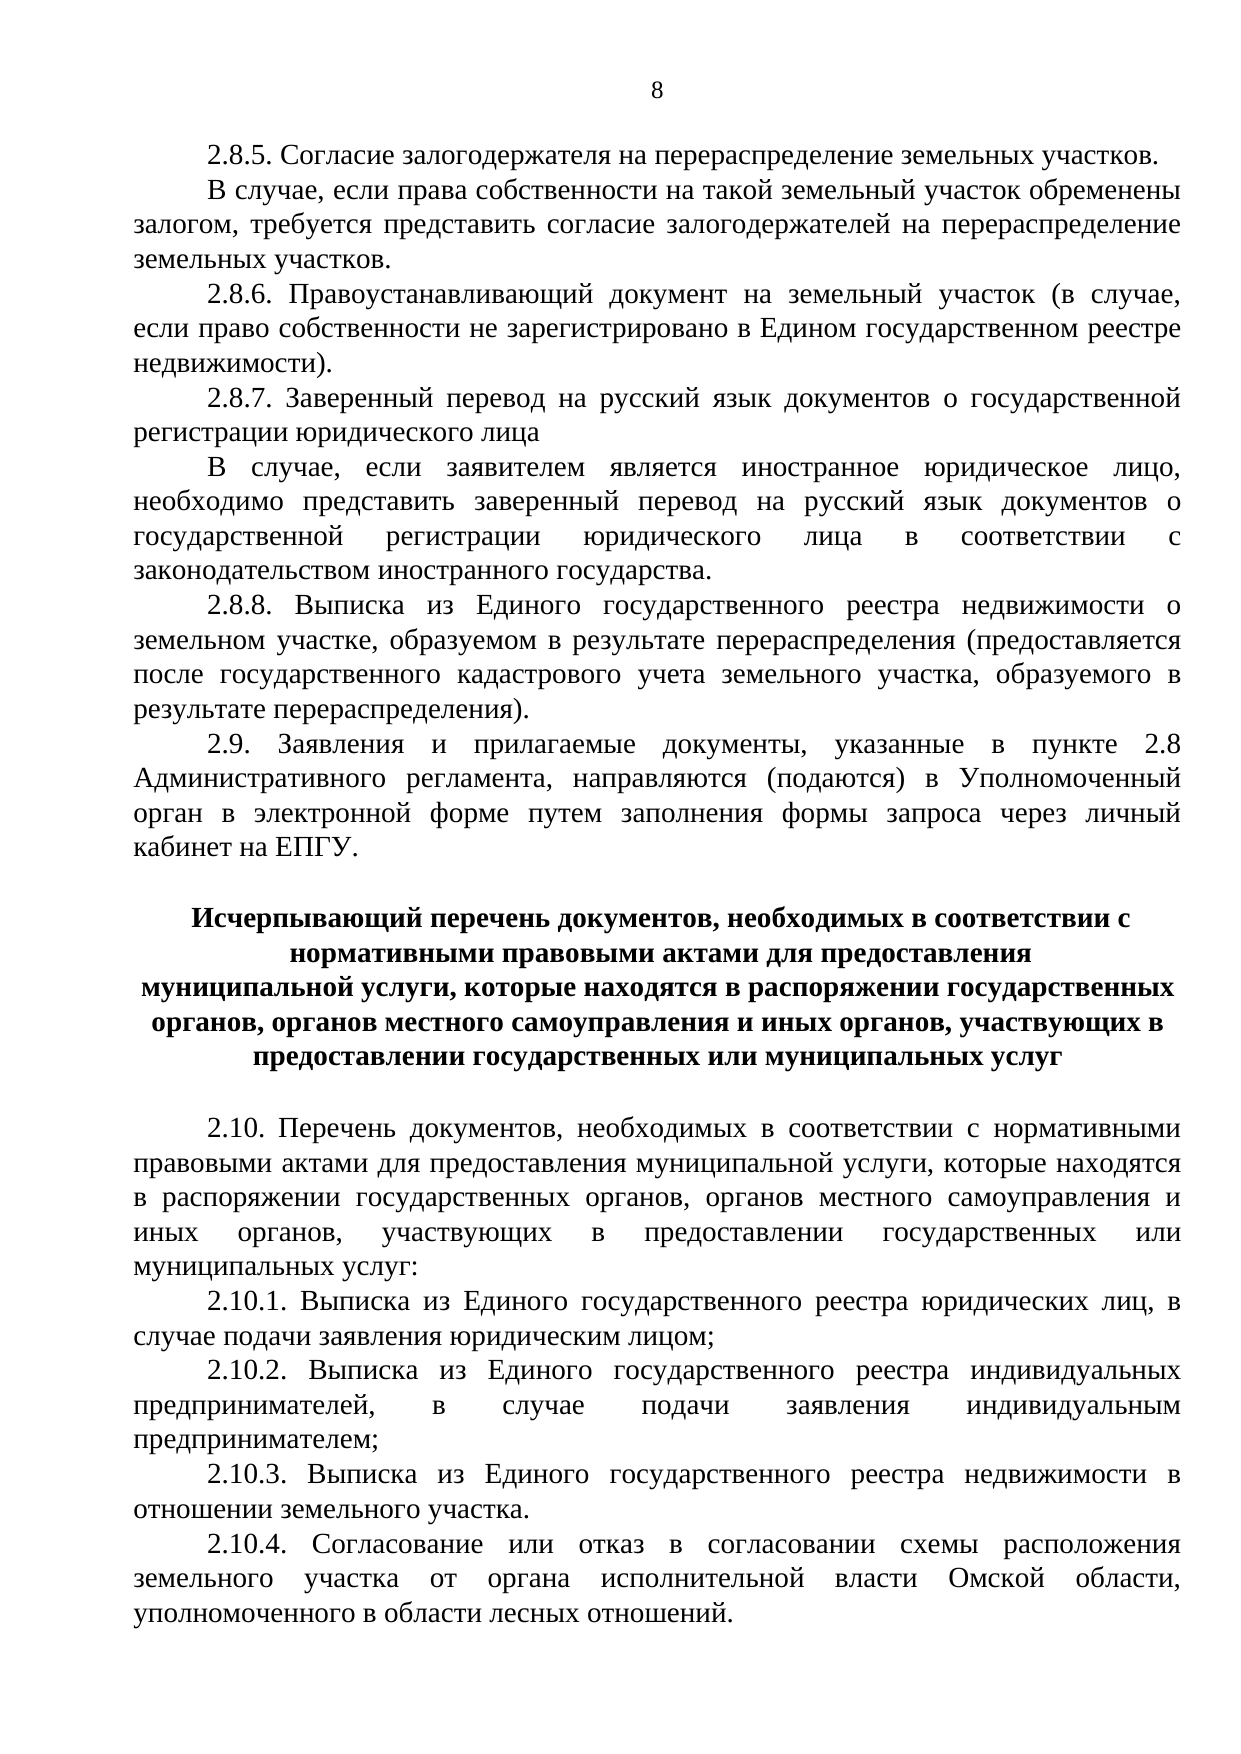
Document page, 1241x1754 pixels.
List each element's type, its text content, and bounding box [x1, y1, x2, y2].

text В случае, если заявителем является иностранное юридическое лицо, необходимо представить заверенный перевод на русский язык документов о государственной регистрации юридического лица в соответствии с законодательством иностранного государства. [133, 449, 1182, 586]
text Исчерпывающий перечень документов, необходимых в соответствии с нормативными правовыми актами для предоставления [133, 900, 1189, 968]
text 2.10.4. Согласование или отказ в согласовании схемы расположения земельного участка от органа исполнительной власти Омской области, уполномоченного в области лесных отношений. [133, 1526, 1182, 1628]
text В случае, если права собственности на такой земельный участок обременены залогом, требуется представить согласие залогодержателей на перераспределение земельных участков. [133, 172, 1182, 274]
text 2.10. Перечень документов, необходимых в соответствии с нормативными правовыми актами для предоставления муниципальной услуги, которые находятся в распоряжении государственных органов, органов местного самоуправления и иных органов, участвующих в предоставлении государственных или муниципальных услуг: [133, 1110, 1182, 1282]
text 2.8.7. Заверенный перевод на русский язык документов о государственной регистрации юридического лица [133, 380, 1182, 448]
text 2.10.3. Выписка из Единого государственного реестра недвижимости в отношении земельного участка. [133, 1456, 1182, 1524]
text 2.8.8. Выписка из Единого государственного реестра недвижимости о земельном участке, образуемом в результате перераспределения (предоставляется после государственного кадастрового учета земельного участка, образуемого в результате перераспределения). [133, 587, 1182, 724]
text муниципальной услуги, которые находятся в распоряжении государственных органов, органов местного самоуправления и иных органов, участвующих в предоставлении государственных или муниципальных услуг [133, 969, 1183, 1072]
text 2.8.6. Правоустанавливающий документ на земельный участок (в случае, если право собственности не зарегистрировано в Едином государственном реестре недвижимости). [133, 276, 1182, 378]
text 2.9. Заявления и прилагаемые документы, указанные в пункте 2.8 Административного регламента, направляются (подаются) в Уполномоченный орган в электронной форме путем заполнения формы запроса через личный кабинет на ЕПГУ. [133, 726, 1182, 863]
text 2.10.1. Выписка из Единого государственного реестра юридических лиц, в случае подачи заявления юридическим лицом; [133, 1283, 1182, 1351]
text 2.10.2. Выписка из Единого государственного реестра индивидуальных предпринимателей, в случае подачи заявления индивидуальным предпринимателем; [133, 1352, 1182, 1455]
text 2.8.5. Согласие залогодержателя на перераспределение земельных участков. [133, 137, 1182, 171]
